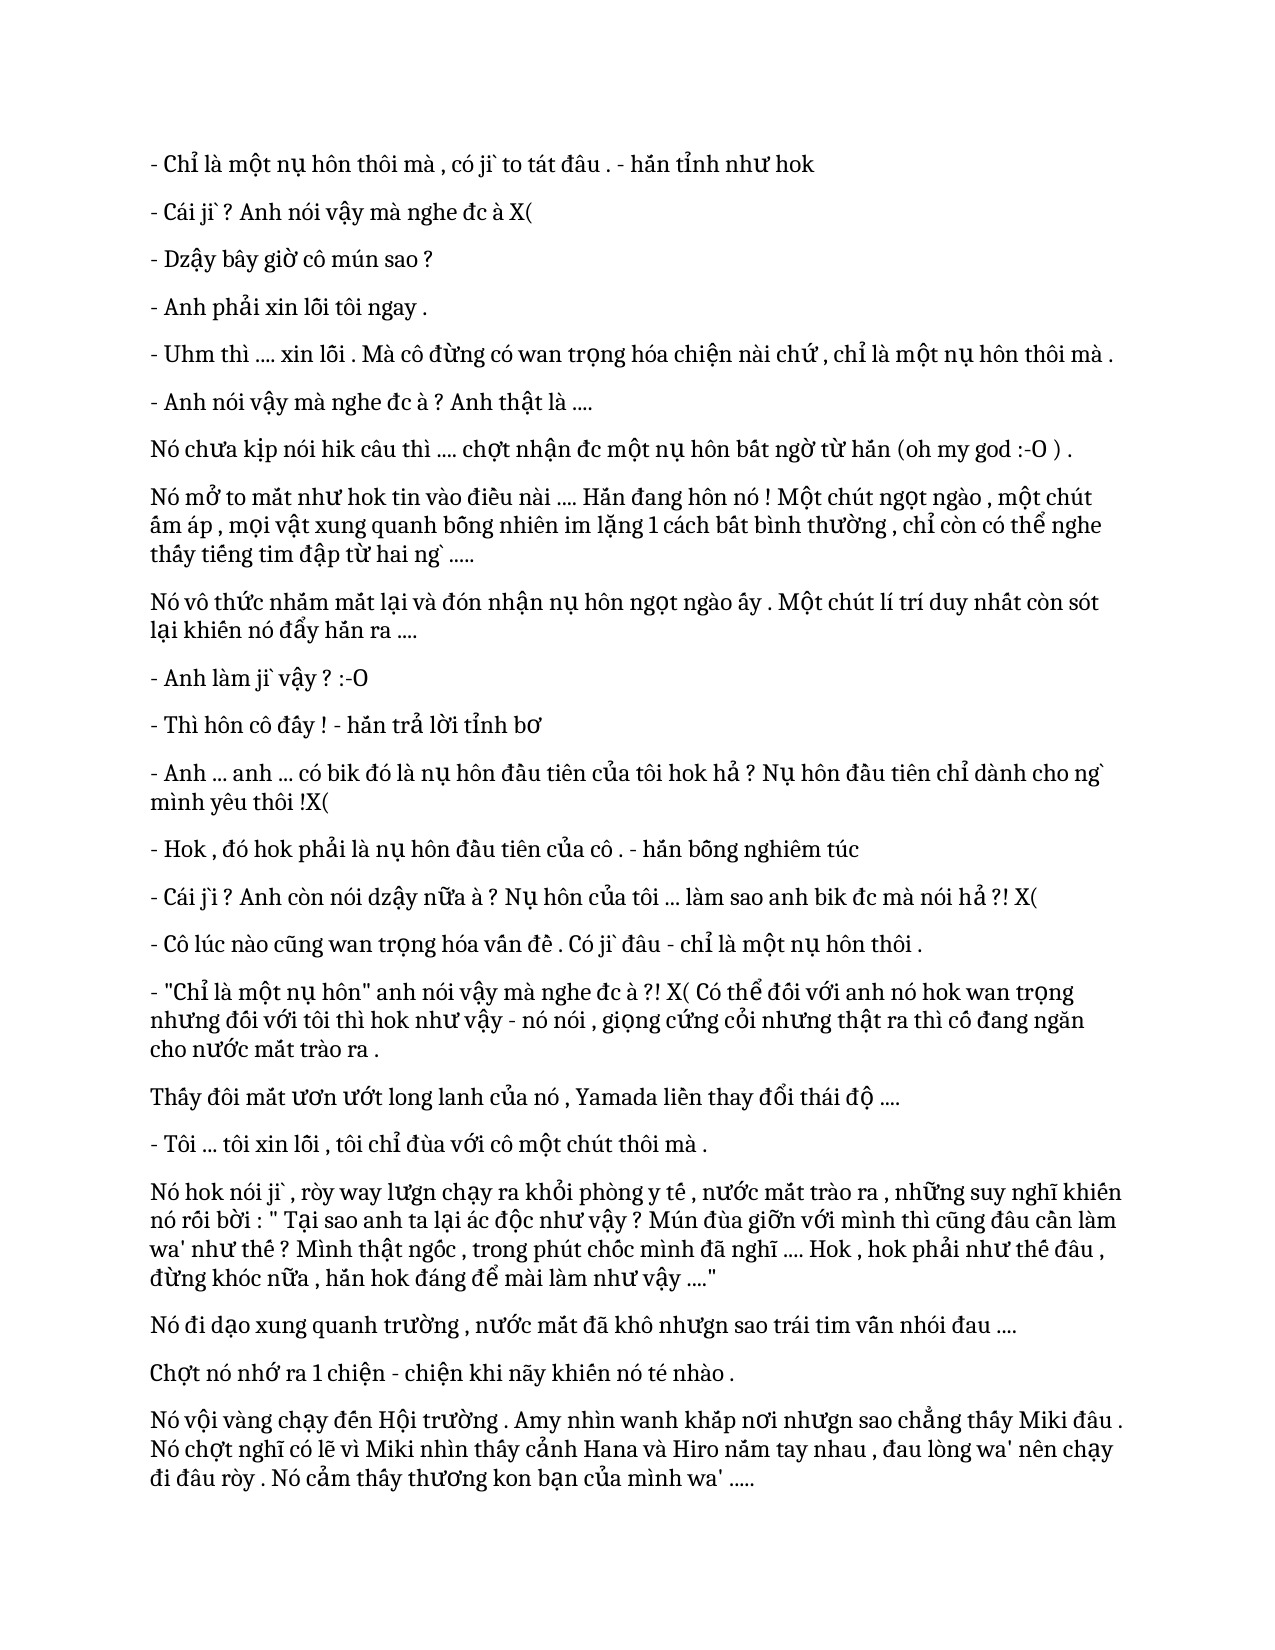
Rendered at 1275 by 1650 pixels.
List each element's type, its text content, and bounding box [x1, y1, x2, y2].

text - Anh nói vậy mà nghe đc à ? Anh thật là .... [150, 387, 1125, 416]
text Nó chưa kịp nói hik câu thì .... chợt nhận đc một nụ hôn bất ngờ từ hắn (oh my god :-O ) . [150, 435, 1125, 464]
text Nó hok nói ji` , ròy way lưgn chạy ra khỏi phòng y tế , nước mắt trào ra , những suy nghĩ khiến nó rối bời : " Tại sao anh ta lại ác độc như vậy ? Mún đùa giỡn với mình thì cũng đâu cần làm wa' như thế ? Mình thật ngốc , trong phút chốc mình đã nghĩ .... Hok , hok phải như thế đâu , đừng khóc nữa , hắn hok đáng để mài làm như vậy ...." [150, 1177, 1125, 1292]
text - Thì hôn cô đấy ! - hắn trả lời tỉnh bơ [150, 711, 1125, 740]
text - Uhm thì .... xin lỗi . Mà cô đừng có wan trọng hóa chiện nài chứ , chỉ là một nụ hôn thôi mà . [150, 340, 1125, 369]
text Chợt nó nhớ ra 1 chiện - chiện khi nãy khiến nó té nhào . [150, 1359, 1125, 1387]
text - "Chỉ là một nụ hôn" anh nói vậy mà nghe đc à ?! X( Có thể đối với anh nó hok wan trọng nhưng đối với tôi thì hok như vậy - nó nói , giọng cứng cỏi nhưng thật ra thì cố đang ngăn cho nước mắt trào ra . [150, 977, 1125, 1064]
text Nó đi dạo xung quanh trường , nước mắt đã khô nhưgn sao trái tim vẫn nhói đau .... [150, 1311, 1125, 1340]
text - Anh làm ji` vậy ? :-O [150, 664, 1125, 692]
text Nó vô thức nhắm mắt lại và đón nhận nụ hôn ngọt ngào ấy . Một chút lí trí duy nhất còn sót lại khiến nó đẩy hắn ra .... [150, 587, 1125, 645]
text - Cái ji` ? Anh nói vậy mà nghe đc à X( [150, 197, 1125, 226]
text - Chỉ là một nụ hôn thôi mà , có ji` to tát đâu . - hắn tỉnh như hok [150, 150, 1125, 179]
text - Cái j`i ? Anh còn nói dzậy nữa à ? Nụ hôn của tôi ... làm sao anh bik đc mà nói hả ?! X( [150, 882, 1125, 911]
text - Hok , đó hok phải là nụ hôn đầu tiên của cô . - hắn bỗng nghiêm túc [150, 835, 1125, 864]
text - Anh phải xin lỗi tôi ngay . [150, 292, 1125, 321]
text - Cô lúc nào cũng wan trọng hóa vấn đề . Có ji` đâu - chỉ là một nụ hôn thôi . [150, 930, 1125, 959]
text Nó mở to mắt như hok tin vào điều nài .... Hắn đang hôn nó ! Một chút ngọt ngào , một chút ấm áp , mọi vật xung quanh bỗng nhiên im lặng 1 cách bất bình thường , chỉ còn có thể nghe thấy tiếng tim đập từ hai ng` ..... [150, 482, 1125, 569]
text - Anh ... anh ... có bik đó là nụ hôn đầu tiên của tôi hok hả ? Nụ hôn đầu tiên chỉ dành cho ng` mình yêu thôi !X( [150, 759, 1125, 816]
text - Dzậy bây giờ cô mún sao ? [150, 245, 1125, 274]
text Thấy đôi mắt ươn ướt long lanh của nó , Yamada liền thay đổi thái độ .... [150, 1082, 1125, 1111]
text Nó vội vàng chạy đến Hội trường . Amy nhìn wanh khắp nơi nhưgn sao chẳng thấy Miki đâu . Nó chợt nghĩ có lẽ vì Miki nhìn thấy cảnh Hana và Hiro nắm tay nhau , đau lòng wa' nên chạy đi đâu ròy . Nó cảm thấy thương kon bạn của mình wa' ..... [150, 1406, 1125, 1492]
text - Tôi ... tôi xin lỗi , tôi chỉ đùa với cô một chút thôi mà . [150, 1130, 1125, 1159]
